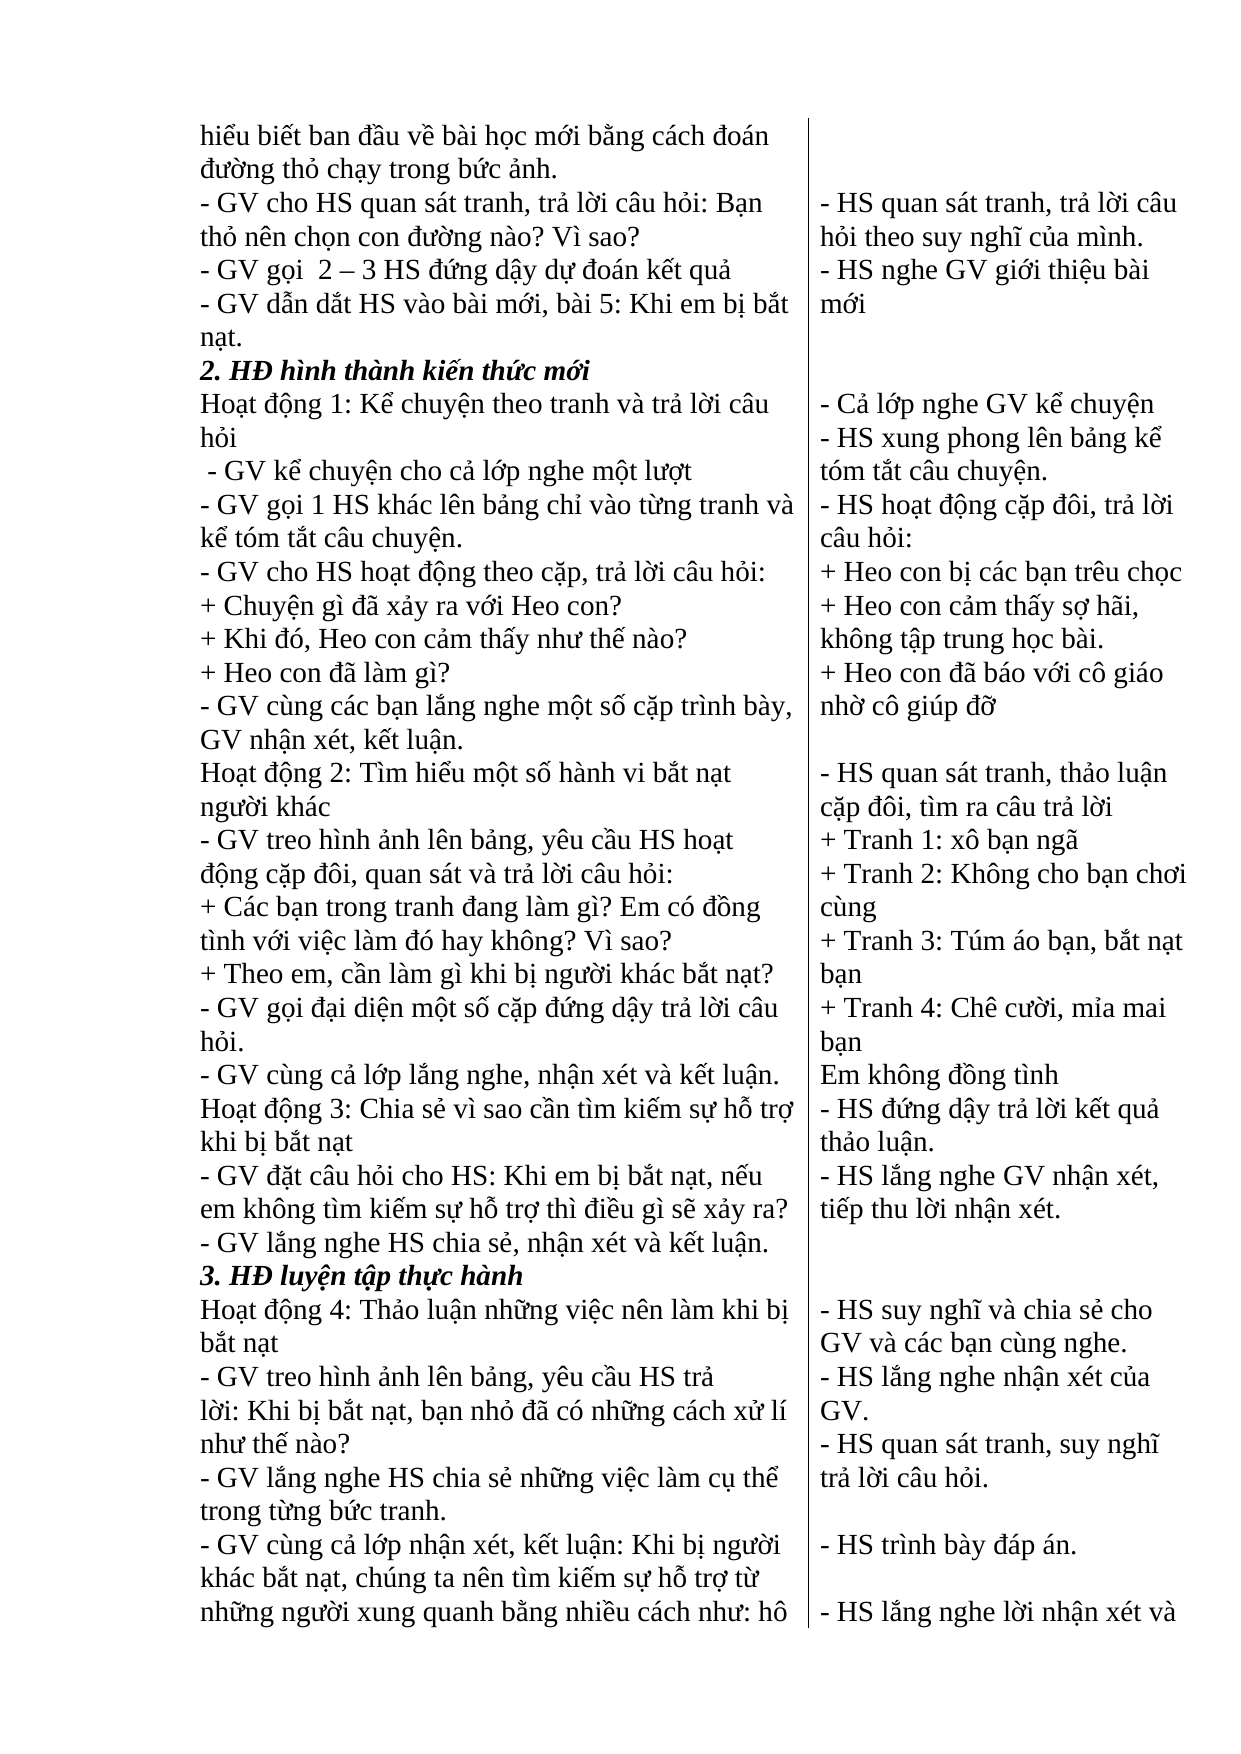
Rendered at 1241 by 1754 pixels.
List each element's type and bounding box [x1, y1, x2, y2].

table_header [809, 118, 1207, 1627]
table_header [189, 118, 808, 1627]
